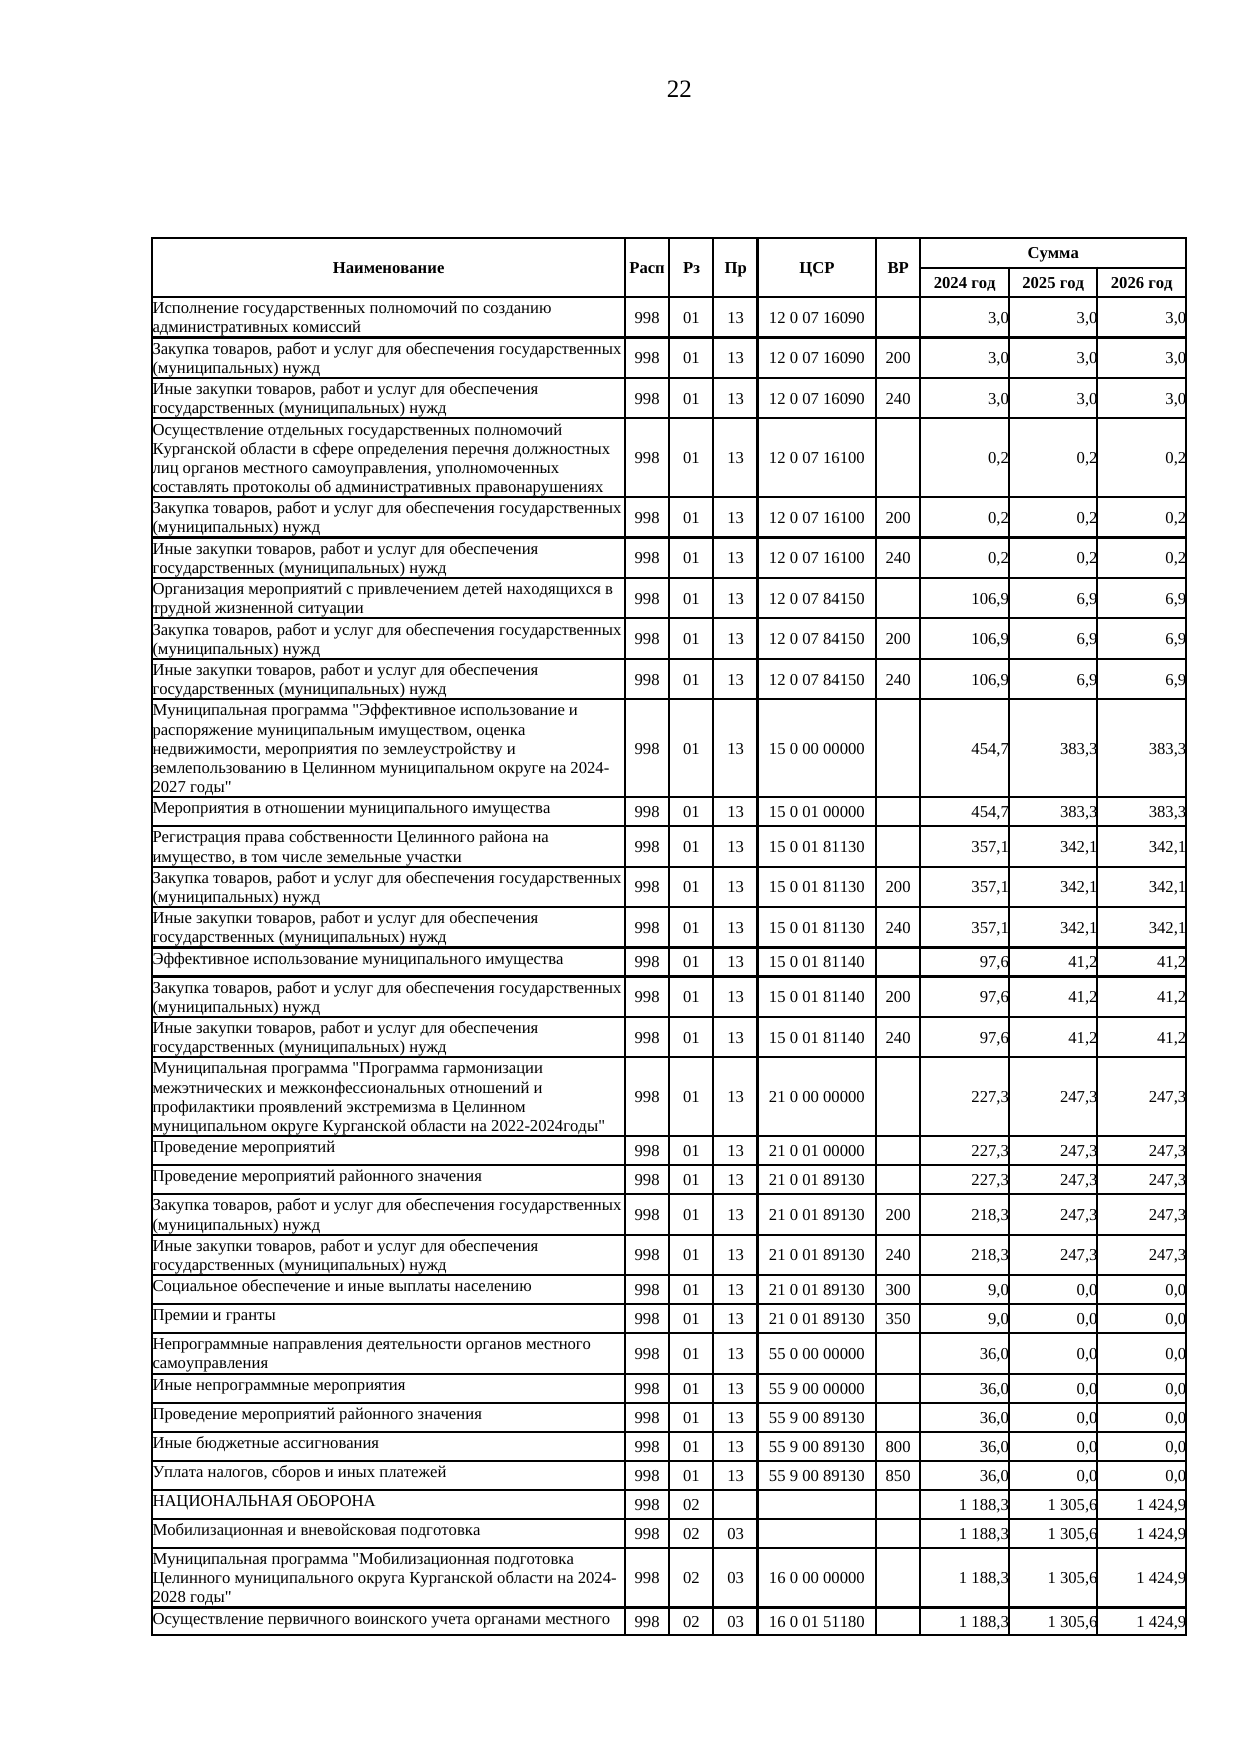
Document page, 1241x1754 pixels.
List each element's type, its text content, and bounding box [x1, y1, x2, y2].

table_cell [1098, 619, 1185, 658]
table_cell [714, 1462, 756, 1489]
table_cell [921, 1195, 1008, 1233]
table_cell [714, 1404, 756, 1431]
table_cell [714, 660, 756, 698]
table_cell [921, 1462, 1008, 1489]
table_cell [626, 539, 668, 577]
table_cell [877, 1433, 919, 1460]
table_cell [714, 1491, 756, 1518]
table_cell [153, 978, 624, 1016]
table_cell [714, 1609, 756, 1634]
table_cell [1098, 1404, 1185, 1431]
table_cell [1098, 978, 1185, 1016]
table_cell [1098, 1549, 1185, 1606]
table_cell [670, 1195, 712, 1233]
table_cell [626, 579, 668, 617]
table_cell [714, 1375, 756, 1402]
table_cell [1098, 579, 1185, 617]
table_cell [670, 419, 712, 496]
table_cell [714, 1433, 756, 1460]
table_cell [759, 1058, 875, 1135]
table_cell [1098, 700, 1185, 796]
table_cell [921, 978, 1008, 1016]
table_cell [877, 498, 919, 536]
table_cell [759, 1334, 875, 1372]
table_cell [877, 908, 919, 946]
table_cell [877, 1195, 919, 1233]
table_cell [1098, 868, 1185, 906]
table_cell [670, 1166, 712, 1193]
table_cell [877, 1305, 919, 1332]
table_cell 2024 год [921, 269, 1008, 296]
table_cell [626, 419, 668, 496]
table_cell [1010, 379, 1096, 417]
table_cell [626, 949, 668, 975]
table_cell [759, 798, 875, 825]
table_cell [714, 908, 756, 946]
table_header ВР [877, 239, 919, 296]
table_header ЦСР [759, 239, 875, 296]
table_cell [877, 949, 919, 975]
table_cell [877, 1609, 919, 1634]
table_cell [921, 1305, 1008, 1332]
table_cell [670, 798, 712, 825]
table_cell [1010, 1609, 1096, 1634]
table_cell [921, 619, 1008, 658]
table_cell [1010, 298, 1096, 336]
table_header Наименование [153, 239, 624, 296]
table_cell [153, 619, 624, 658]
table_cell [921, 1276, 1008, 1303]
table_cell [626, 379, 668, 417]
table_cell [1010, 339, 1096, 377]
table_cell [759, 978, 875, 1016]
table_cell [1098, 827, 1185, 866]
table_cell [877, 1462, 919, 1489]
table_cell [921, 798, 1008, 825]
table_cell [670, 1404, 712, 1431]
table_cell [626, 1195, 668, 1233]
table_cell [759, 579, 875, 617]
table_cell 2025 год [1010, 269, 1096, 296]
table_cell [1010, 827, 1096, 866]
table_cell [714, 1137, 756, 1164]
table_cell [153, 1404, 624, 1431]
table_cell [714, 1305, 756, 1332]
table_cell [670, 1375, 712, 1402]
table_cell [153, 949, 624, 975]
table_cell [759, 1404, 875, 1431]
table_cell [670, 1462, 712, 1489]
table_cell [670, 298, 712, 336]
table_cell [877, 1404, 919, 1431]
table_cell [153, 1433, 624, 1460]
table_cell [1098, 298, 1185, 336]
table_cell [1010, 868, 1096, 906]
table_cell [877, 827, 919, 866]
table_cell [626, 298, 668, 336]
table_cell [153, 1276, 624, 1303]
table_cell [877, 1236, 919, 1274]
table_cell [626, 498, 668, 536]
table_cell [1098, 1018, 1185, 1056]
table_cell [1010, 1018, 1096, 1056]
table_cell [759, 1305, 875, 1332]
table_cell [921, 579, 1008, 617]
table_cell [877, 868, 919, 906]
table_header Сумма [921, 239, 1185, 267]
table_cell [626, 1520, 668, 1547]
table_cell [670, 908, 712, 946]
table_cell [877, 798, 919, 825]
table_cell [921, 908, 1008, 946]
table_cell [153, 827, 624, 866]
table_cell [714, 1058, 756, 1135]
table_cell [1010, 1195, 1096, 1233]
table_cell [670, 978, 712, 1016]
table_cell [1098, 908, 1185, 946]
table_cell 2026 год [1098, 269, 1185, 296]
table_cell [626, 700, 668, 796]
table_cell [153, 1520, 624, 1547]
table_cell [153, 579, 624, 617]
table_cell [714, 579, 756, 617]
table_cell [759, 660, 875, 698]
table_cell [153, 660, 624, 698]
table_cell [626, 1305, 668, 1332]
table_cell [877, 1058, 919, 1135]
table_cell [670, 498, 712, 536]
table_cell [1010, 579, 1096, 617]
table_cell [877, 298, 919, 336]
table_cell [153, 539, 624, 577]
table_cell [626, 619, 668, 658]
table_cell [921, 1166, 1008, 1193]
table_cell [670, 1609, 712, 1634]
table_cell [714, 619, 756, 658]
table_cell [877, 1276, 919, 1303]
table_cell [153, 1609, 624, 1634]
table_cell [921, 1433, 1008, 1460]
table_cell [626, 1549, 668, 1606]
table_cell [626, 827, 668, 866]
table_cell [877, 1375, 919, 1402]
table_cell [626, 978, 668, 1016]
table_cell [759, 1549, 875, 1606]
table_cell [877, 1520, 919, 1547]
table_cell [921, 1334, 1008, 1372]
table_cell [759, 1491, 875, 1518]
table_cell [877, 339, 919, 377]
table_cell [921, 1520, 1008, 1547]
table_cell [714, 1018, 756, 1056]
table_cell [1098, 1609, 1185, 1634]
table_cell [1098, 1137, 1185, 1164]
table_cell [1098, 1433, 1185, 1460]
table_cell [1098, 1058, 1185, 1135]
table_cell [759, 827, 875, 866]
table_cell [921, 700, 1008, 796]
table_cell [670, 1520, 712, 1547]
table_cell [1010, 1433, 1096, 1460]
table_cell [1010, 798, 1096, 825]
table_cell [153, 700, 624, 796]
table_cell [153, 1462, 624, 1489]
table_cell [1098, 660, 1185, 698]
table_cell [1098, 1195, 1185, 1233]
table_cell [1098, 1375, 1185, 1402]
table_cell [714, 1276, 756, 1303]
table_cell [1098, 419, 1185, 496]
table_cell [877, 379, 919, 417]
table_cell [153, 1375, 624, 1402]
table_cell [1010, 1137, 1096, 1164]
table_header Пр [714, 239, 756, 296]
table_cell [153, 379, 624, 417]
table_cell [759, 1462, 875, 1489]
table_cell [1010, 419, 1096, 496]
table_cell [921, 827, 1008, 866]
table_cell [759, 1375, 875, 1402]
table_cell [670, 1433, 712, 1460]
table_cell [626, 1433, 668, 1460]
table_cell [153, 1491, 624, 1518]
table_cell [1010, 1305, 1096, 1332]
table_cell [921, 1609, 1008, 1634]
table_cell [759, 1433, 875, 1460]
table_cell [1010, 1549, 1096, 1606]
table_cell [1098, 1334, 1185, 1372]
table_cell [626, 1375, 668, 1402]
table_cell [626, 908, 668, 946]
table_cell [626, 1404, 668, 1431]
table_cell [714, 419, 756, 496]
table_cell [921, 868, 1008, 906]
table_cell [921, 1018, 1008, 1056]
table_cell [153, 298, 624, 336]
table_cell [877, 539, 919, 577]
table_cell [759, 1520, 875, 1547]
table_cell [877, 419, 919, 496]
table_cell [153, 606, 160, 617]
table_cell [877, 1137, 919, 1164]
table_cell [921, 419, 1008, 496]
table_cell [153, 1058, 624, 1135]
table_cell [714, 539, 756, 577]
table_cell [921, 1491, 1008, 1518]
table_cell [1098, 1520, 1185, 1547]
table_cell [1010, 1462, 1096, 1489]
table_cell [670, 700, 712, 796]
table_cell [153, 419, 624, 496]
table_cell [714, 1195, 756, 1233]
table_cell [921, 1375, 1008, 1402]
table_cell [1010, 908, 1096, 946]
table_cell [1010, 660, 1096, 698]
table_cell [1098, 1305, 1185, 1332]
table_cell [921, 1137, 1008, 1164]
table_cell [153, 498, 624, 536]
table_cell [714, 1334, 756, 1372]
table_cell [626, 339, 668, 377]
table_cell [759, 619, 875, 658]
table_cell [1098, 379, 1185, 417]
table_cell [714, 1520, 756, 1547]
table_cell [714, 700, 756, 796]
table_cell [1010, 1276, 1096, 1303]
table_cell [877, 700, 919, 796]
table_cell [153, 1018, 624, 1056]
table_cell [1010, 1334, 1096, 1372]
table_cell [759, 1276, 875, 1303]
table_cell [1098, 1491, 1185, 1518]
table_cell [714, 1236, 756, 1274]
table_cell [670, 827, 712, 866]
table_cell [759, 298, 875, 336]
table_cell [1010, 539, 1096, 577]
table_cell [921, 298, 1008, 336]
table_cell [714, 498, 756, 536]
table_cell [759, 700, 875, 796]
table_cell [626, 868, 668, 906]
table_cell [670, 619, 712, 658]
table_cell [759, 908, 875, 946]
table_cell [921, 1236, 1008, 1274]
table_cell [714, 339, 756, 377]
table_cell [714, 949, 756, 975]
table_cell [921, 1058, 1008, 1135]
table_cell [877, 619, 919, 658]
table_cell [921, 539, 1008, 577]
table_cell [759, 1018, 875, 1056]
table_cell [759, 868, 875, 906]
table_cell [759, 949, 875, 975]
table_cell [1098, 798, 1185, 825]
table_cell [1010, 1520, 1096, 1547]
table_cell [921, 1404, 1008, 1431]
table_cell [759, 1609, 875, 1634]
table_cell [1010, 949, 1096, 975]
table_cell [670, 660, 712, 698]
table_header Расп [626, 239, 668, 296]
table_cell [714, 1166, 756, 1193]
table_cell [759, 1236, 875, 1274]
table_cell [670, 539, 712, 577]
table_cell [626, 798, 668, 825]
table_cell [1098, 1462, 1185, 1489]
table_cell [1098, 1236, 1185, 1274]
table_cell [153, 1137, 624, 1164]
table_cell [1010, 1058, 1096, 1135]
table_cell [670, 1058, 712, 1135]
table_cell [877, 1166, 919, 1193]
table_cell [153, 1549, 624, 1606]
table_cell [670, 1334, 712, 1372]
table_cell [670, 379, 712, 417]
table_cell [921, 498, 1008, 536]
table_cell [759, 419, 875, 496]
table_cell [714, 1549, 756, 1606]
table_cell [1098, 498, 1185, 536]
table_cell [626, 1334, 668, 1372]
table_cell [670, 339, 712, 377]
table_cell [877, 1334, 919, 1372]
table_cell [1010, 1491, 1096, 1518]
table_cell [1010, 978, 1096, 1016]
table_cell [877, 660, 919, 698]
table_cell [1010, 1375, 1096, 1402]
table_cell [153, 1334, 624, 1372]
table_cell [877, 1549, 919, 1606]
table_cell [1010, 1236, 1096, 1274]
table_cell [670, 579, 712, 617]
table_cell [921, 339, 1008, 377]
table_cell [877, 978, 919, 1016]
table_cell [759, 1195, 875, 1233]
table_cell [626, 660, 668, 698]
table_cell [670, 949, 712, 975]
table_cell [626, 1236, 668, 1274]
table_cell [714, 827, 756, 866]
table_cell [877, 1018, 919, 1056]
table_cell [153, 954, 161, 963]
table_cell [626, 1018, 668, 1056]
table_header Рз [670, 239, 712, 296]
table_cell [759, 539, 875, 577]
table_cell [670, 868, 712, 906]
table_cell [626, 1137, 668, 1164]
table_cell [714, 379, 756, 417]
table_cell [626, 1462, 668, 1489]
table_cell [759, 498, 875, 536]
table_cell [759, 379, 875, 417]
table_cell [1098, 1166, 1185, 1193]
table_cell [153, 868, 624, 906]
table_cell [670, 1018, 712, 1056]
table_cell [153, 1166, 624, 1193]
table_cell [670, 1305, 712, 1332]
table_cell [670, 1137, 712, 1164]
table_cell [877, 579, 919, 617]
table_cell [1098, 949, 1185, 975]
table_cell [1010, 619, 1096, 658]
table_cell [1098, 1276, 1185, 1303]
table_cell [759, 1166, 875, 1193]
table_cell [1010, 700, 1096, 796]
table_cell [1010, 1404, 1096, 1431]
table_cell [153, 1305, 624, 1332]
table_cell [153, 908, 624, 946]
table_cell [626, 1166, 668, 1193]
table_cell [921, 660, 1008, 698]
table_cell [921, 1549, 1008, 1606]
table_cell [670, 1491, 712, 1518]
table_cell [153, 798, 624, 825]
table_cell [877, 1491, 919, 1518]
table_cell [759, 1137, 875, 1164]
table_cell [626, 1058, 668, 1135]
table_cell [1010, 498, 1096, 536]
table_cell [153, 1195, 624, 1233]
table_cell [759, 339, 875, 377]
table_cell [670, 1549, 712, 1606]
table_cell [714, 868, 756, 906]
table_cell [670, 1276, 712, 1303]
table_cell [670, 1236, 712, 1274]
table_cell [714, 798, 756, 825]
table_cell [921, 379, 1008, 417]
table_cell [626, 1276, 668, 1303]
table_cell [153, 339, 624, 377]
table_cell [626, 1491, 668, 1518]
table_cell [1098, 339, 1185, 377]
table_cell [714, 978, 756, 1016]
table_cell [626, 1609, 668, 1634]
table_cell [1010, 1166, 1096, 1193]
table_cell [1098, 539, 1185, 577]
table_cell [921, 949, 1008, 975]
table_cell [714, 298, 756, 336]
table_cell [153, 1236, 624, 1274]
